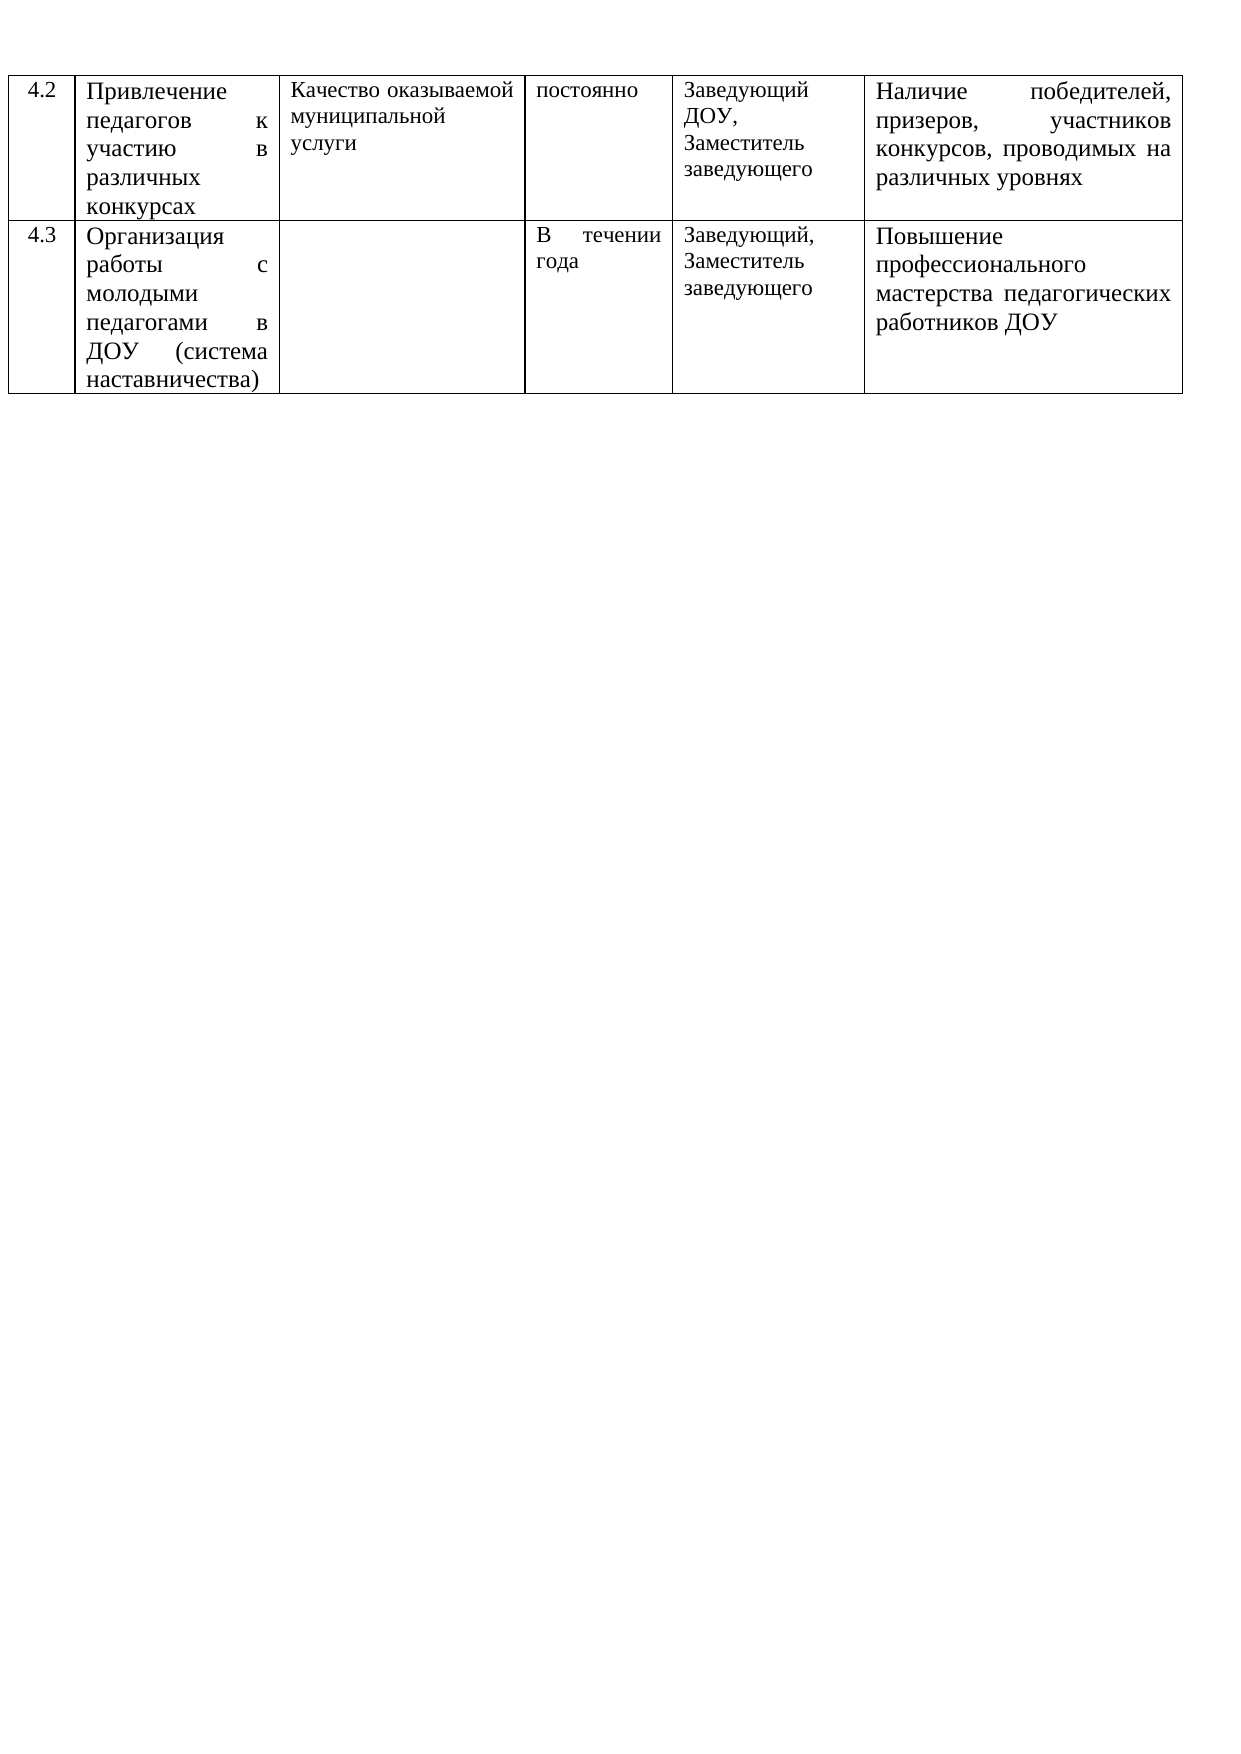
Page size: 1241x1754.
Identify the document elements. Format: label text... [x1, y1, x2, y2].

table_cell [280, 76, 524, 220]
table_cell Повышение профессионального мастерства педагогических работников ДОУ [865, 221, 1182, 393]
table_cell Организация работы с молодыми педагогами в ДОУ (система наставничества) [76, 221, 279, 393]
table_cell [280, 221, 524, 393]
table_cell Заведующий, Заместитель заведующего [673, 221, 864, 393]
table_cell 4.2 [9, 76, 74, 220]
table_cell Привлечение педагогов к участию в различных конкурсах [76, 76, 279, 220]
table_cell постоянно [526, 76, 672, 220]
table_cell 4.3 [9, 221, 74, 393]
table_cell В течении года [526, 221, 672, 393]
table_cell Наличие победителей, призеров, участников конкурсов, проводимых на различных уровнях [865, 76, 1182, 220]
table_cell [673, 76, 864, 220]
